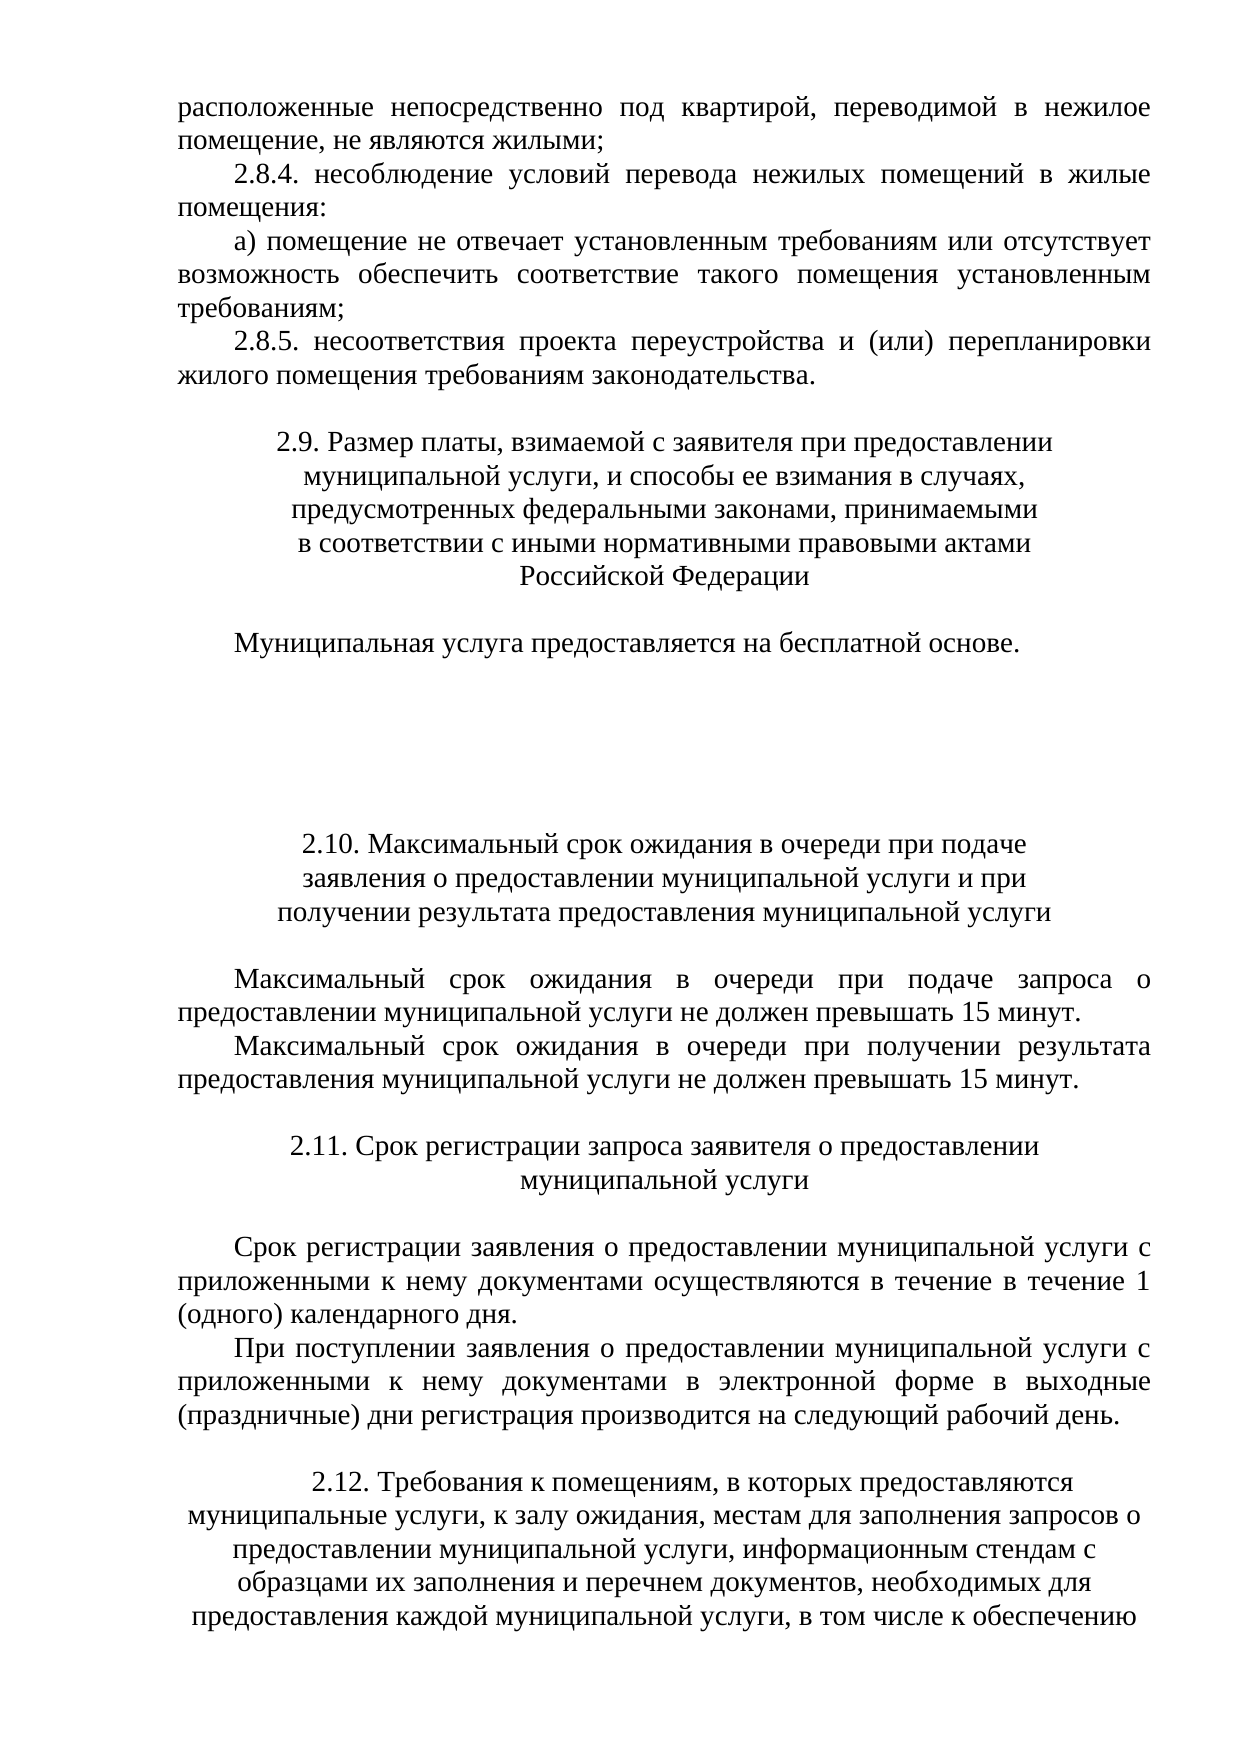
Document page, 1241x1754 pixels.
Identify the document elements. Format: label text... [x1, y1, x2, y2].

text Максимальный срок ожидания в очереди при подаче запроса о предоставлении муниципальной услуги не должен превышать 15 минут. [177, 961, 1152, 1028]
text в соответствии с иными нормативными правовыми актами [177, 525, 1152, 558]
text 2.11. Срок регистрации запроса заявителя о предоставлении [177, 1128, 1152, 1162]
text При поступлении заявления о предоставлении муниципальной услуги с приложенными к нему документами в электронной форме в выходные (праздничные) дни регистрация производится на следующий рабочий день. [177, 1330, 1152, 1430]
text Российской Федерации [177, 558, 1152, 592]
text а) помещение не отвечает установленным требованиям или отсутствует возможность обеспечить соответствие такого помещения установленным требованиям; [177, 223, 1152, 323]
text 2.8.4. несоблюдение условий перевода нежилых помещений в жилые помещения: [177, 156, 1152, 223]
text Максимальный срок ожидания в очереди при получении результата предоставления муниципальной услуги не должен превышать 15 минут. [177, 1028, 1152, 1095]
text Срок регистрации заявления о предоставлении муниципальной услуги с приложенными к нему документами осуществляются в течение в течение 1 (одного) календарного дня. [177, 1229, 1152, 1330]
text 2.10. Максимальный срок ожидания в очереди при подаче [177, 827, 1152, 860]
text заявления о предоставлении муниципальной услуги и при [177, 860, 1152, 894]
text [177, 1464, 1152, 1632]
text Муниципальная услуга предоставляется на бесплатной основе. [177, 625, 1152, 659]
text получении результата предоставления муниципальной услуги [177, 894, 1152, 927]
text предусмотренных федеральными законами, принимаемыми [177, 491, 1152, 525]
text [177, 89, 1152, 156]
text муниципальной услуги, и способы ее взимания в случаях, [177, 458, 1152, 491]
text 2.8.5. несоответствия проекта переустройства и (или) перепланировки жилого помещения требованиям законодательства. [177, 323, 1152, 391]
text 2.9. Размер платы, взимаемой с заявителя при предоставлении [177, 424, 1152, 458]
text муниципальной услуги [177, 1162, 1152, 1196]
